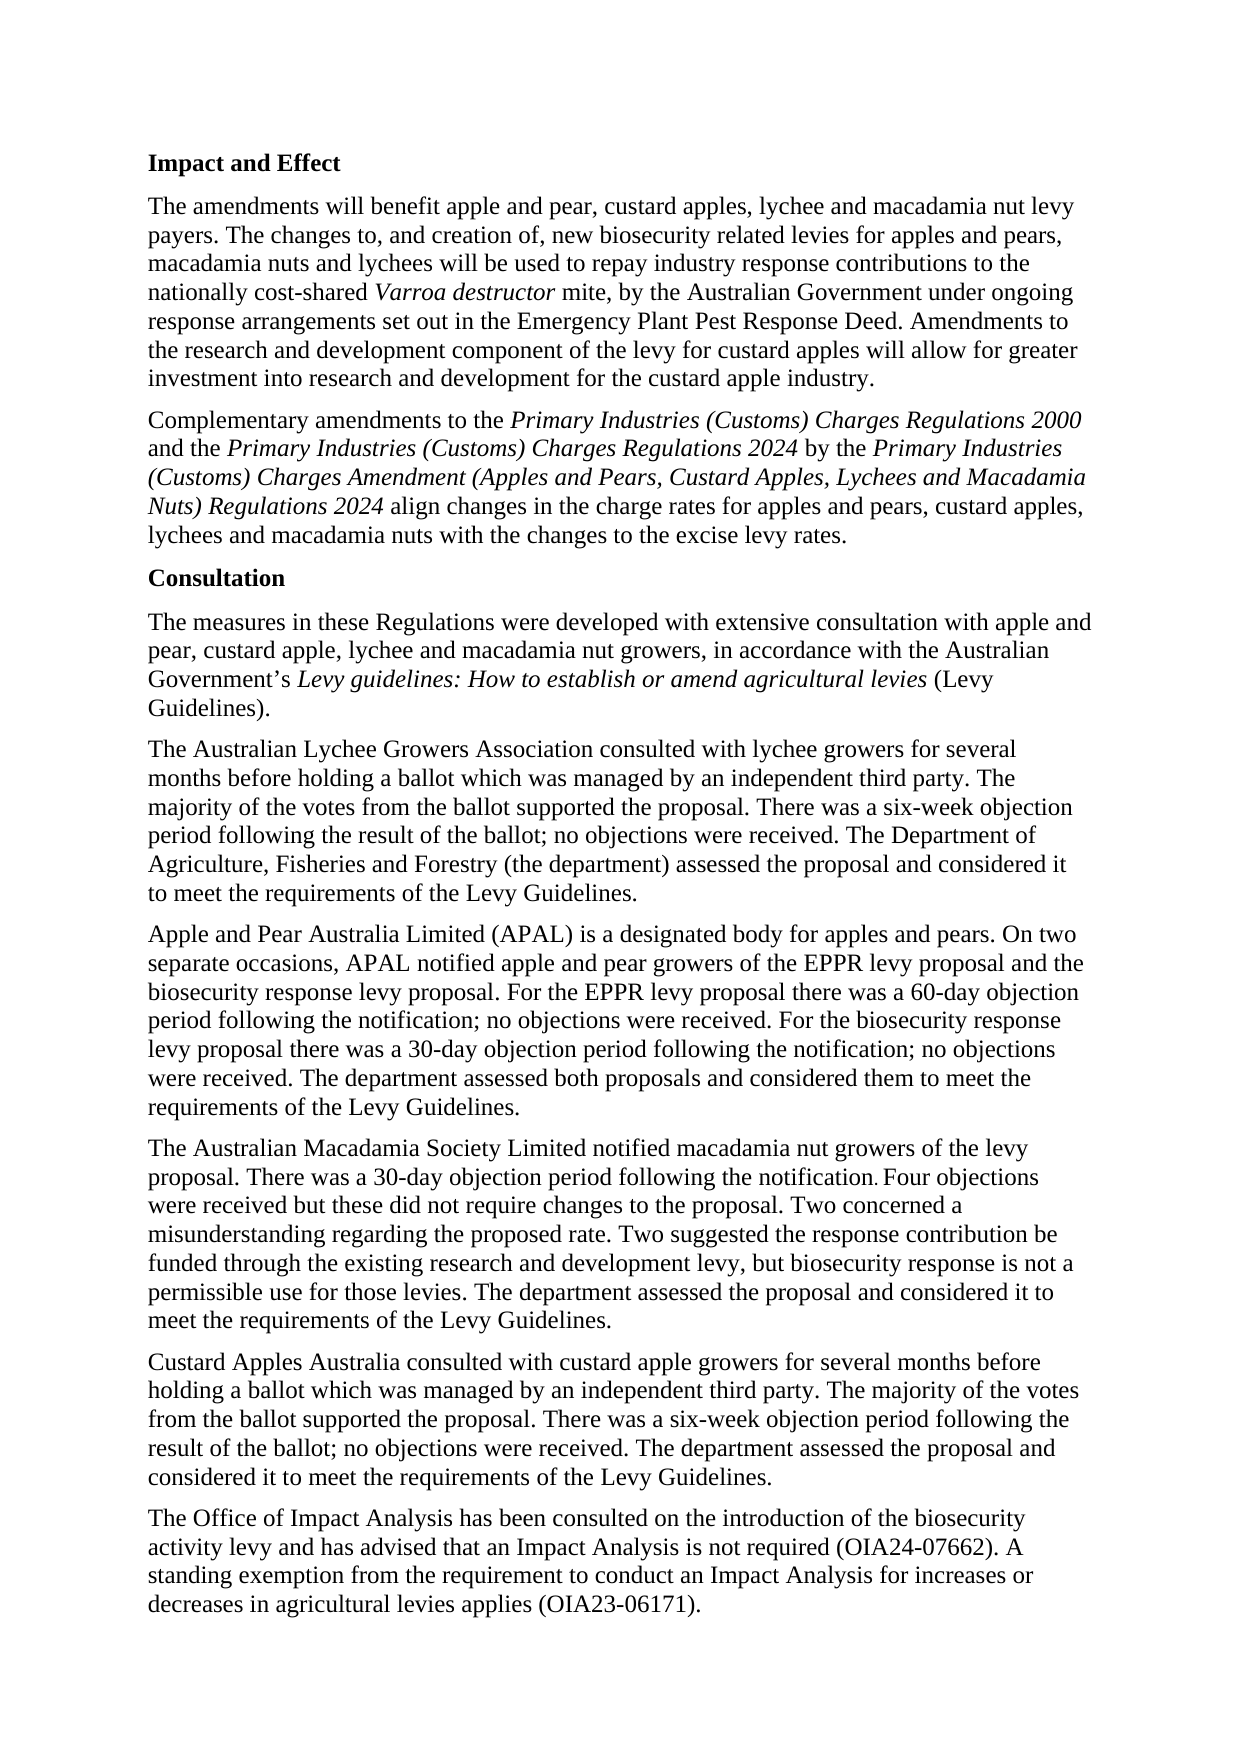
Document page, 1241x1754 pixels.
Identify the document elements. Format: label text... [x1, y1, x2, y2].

text The Australian Lychee Growers Association consulted with lychee growers for several months before holding a ballot which was managed by an independent third party. The majority of the votes from the ballot supported the proposal. There was a six-week objection period following the result of the ballot; no objections were received. The Department of Agriculture, Fisheries and Forestry (the department) assessed the proposal and considered it to meet the requirements of the Levy Guidelines. [148, 734, 1092, 907]
text Custard Apples Australia consulted with custard apple growers for several months before holding a ballot which was managed by an independent third party. The majority of the votes from the ballot supported the proposal. There was a six-week objection period following the result of the ballot; no objections were received. The department assessed the proposal and considered it to meet the requirements of the Levy Guidelines. [148, 1347, 1092, 1491]
text The measures in these Regulations were developed with extensive consultation with apple and pear, custard apple, lychee and macadamia nut growers, in accordance with the Australian Government’s Levy guidelines: How to establish or amend agricultural levies (Levy Guidelines). [148, 607, 1092, 722]
text Complementary amendments to the Primary Industries (Customs) Charges Regulations 2000 and the Primary Industries (Customs) Charges Regulations 2024 by the Primary Industries (Customs) Charges Amendment (Apples and Pears, Custard Apples, Lychees and Macadamia Nuts) Regulations 2024 align changes in the charge rates for apples and pears, custard apples, lychees and macadamia nuts with the changes to the excise levy rates. [148, 405, 1092, 548]
text The Australian Macadamia Society Limited notified macadamia nut growers of the levy proposal. There was a 30-day objection period following the notification. Four objections were received but these did not require changes to the proposal. Two concerned a misunderstanding regarding the proposed rate. Two suggested the response contribution be funded through the existing research and development levy, but biosecurity response is not a permissible use for those levies. The department assessed the proposal and considered it to meet the requirements of the Levy Guidelines. [148, 1133, 1092, 1334]
text The Office of Impact Analysis has been consulted on the introduction of the biosecurity activity levy and has advised that an Impact Analysis is not required (OIA24-07662). A standing exemption from the requirement to conduct an Impact Analysis for increases or decreases in agricultural levies applies (OIA23-06171). [148, 1503, 1092, 1618]
text Impact and Effect [148, 148, 1092, 176]
list Consultation [148, 563, 1092, 592]
text Apple and Pear Australia Limited (APAL) is a designated body for apples and pears. On two separate occasions, APAL notified apple and pear growers of the EPPR levy proposal and the biosecurity response levy proposal. For the EPPR levy proposal there was a 60-day objection period following the notification; no objections were received. For the biosecurity response levy proposal there was a 30-day objection period following the notification; no objections were received. The department assessed both proposals and considered them to meet the requirements of the Levy Guidelines. [148, 919, 1092, 1121]
text The amendments will benefit apple and pear, custard apples, lychee and macadamia nut levy payers. The changes to, and creation of, new biosecurity related levies for apples and pears, macadamia nuts and lychees will be used to repay industry response contributions to the nationally cost-shared Varroa destructor mite, by the Australian Government under ongoing response arrangements set out in the Emergency Plant Pest Response Deed. Amendments to the research and development component of the levy for custard apples will allow for greater investment into research and development for the custard apple industry. [148, 191, 1092, 392]
